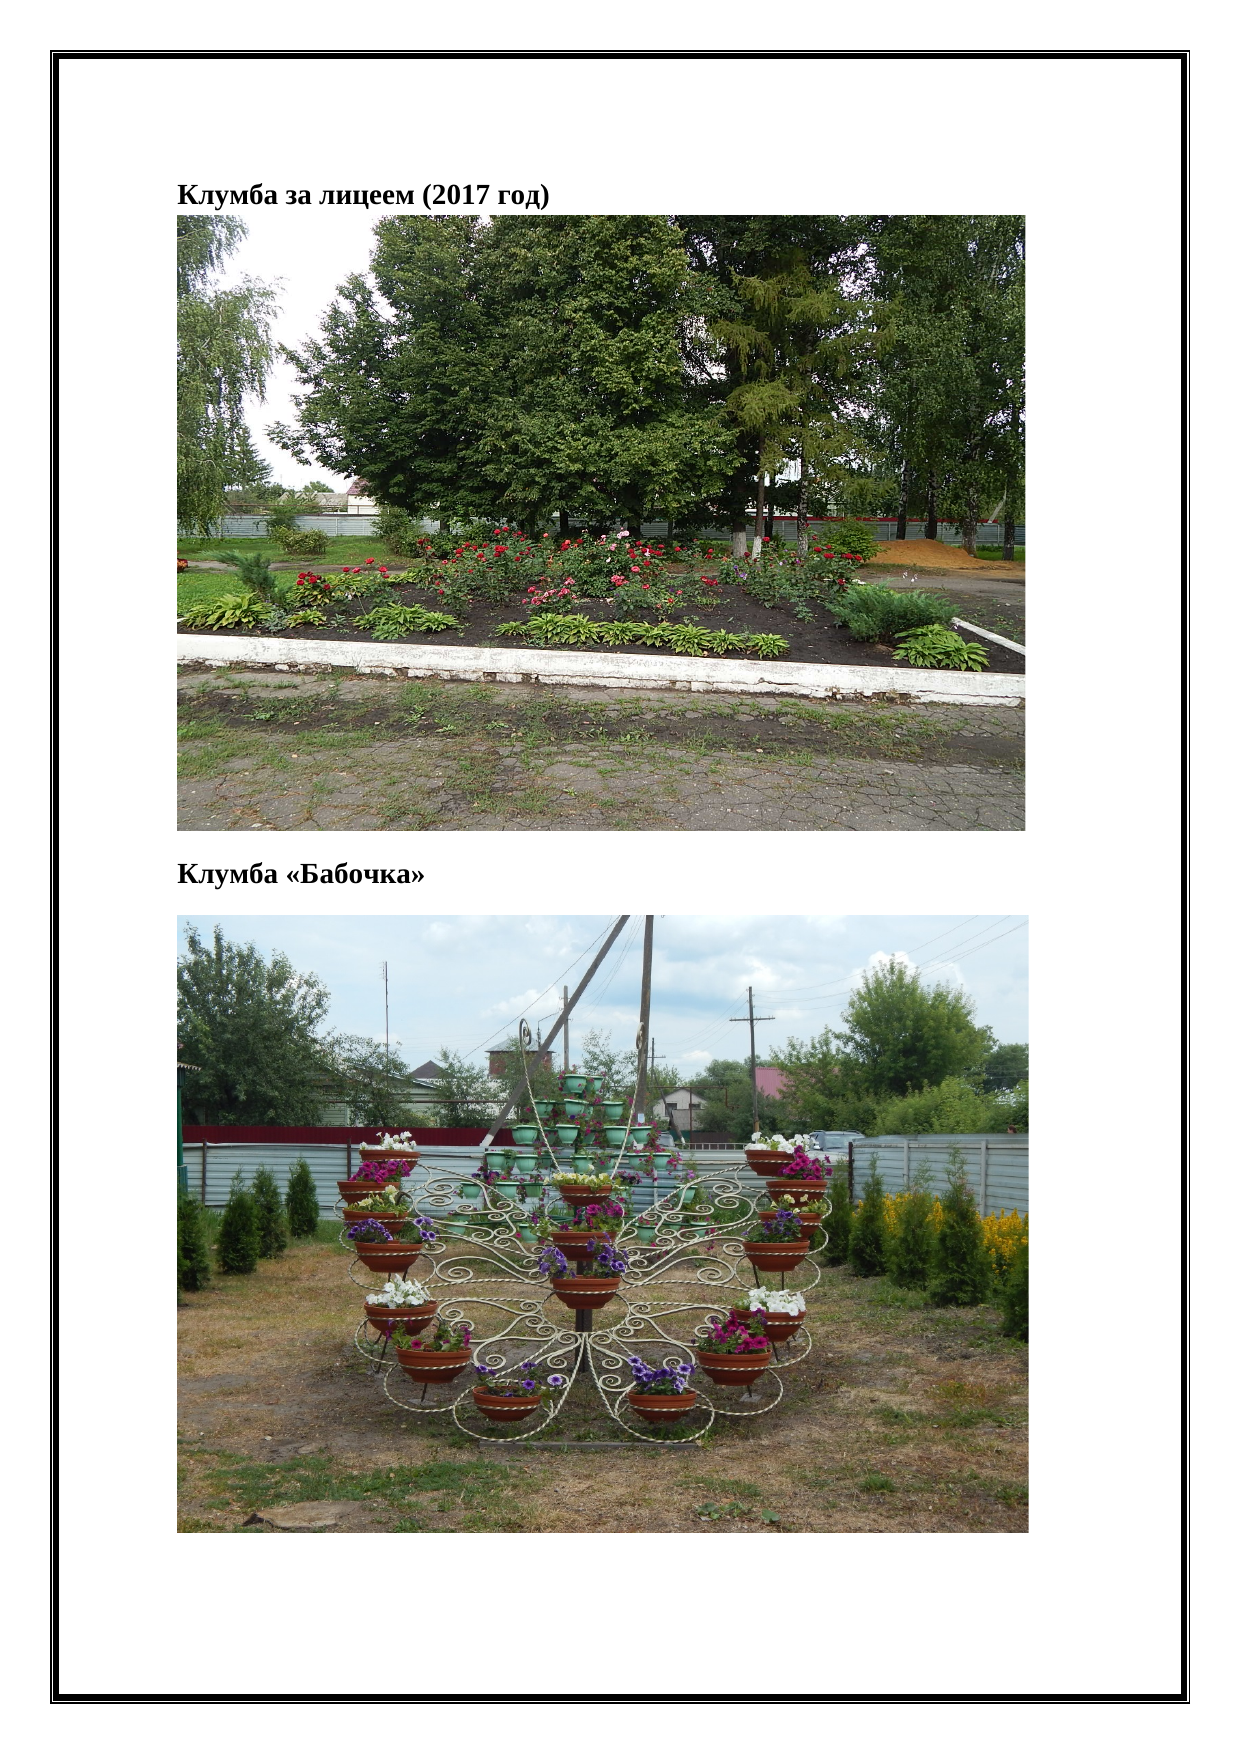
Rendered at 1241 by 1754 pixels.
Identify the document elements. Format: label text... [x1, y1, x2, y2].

picture [177, 215, 1026, 831]
text Клумба «Бабочка» [177, 856, 1152, 889]
picture [177, 915, 1029, 1533]
